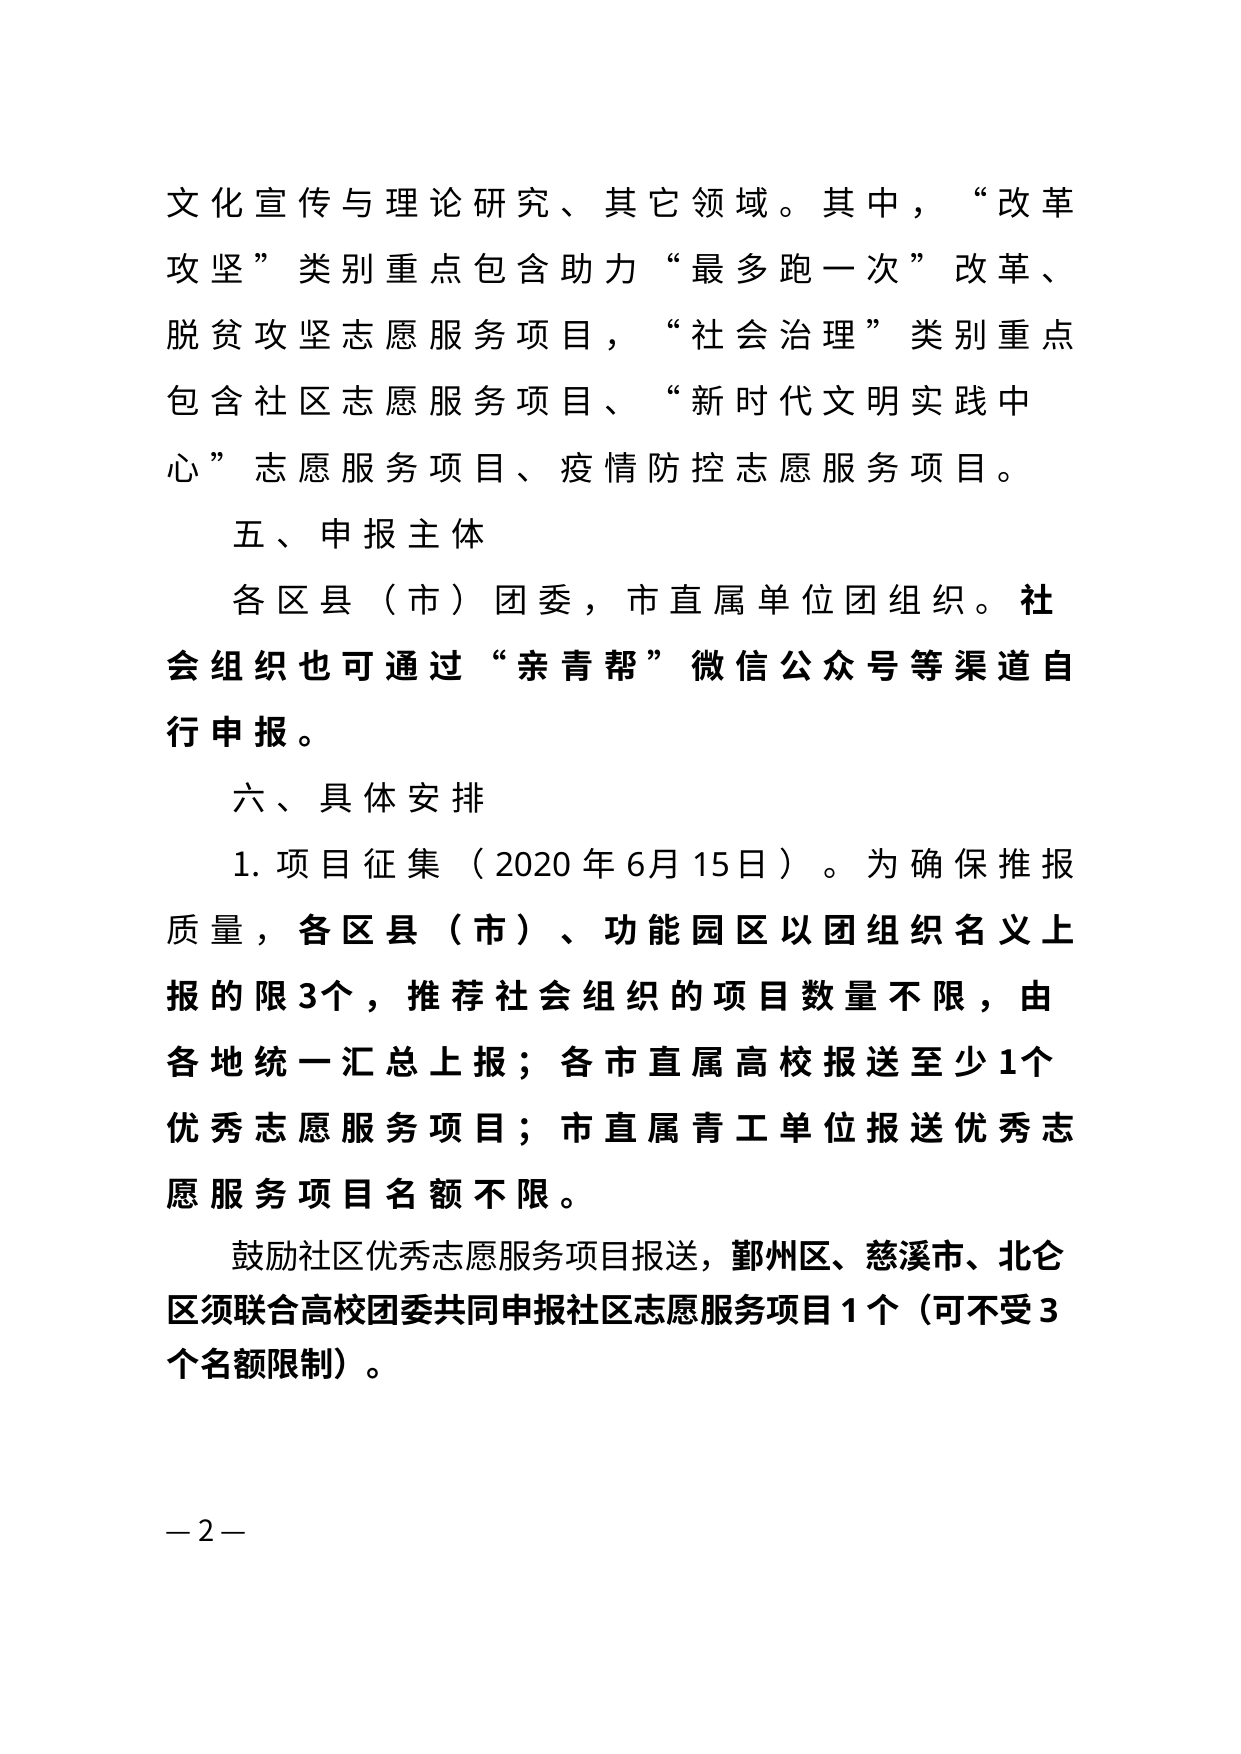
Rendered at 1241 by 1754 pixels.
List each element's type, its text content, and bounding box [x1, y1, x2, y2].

text 各区县（市）团委，市直属单位团组织。社会组织也可通过“亲青帮”微信公众号等渠道自行申报。 [167, 564, 1085, 763]
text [167, 168, 1085, 498]
text 鼓励社区优秀志愿服务项目报送，鄞州区、慈溪市、北仑区须联合高校团委共同申报社区志愿服务项目1个（可不受3个名额限制）。 [167, 1225, 1085, 1387]
text 五、申报主体 [167, 498, 1085, 564]
text 1.项目征集（2020年6月15日）。为确保推报质量，各区县（市）、功能园区以团组织名义上报的限3个，推荐社会组织的项目数量不限，由各地统一汇总上报；各市直属高校报送至少1个优秀志愿服务项目；市直属青工单位报送优秀志愿服务项目名额不限。 [167, 829, 1085, 1225]
text 六、具体安排 [167, 763, 1085, 829]
